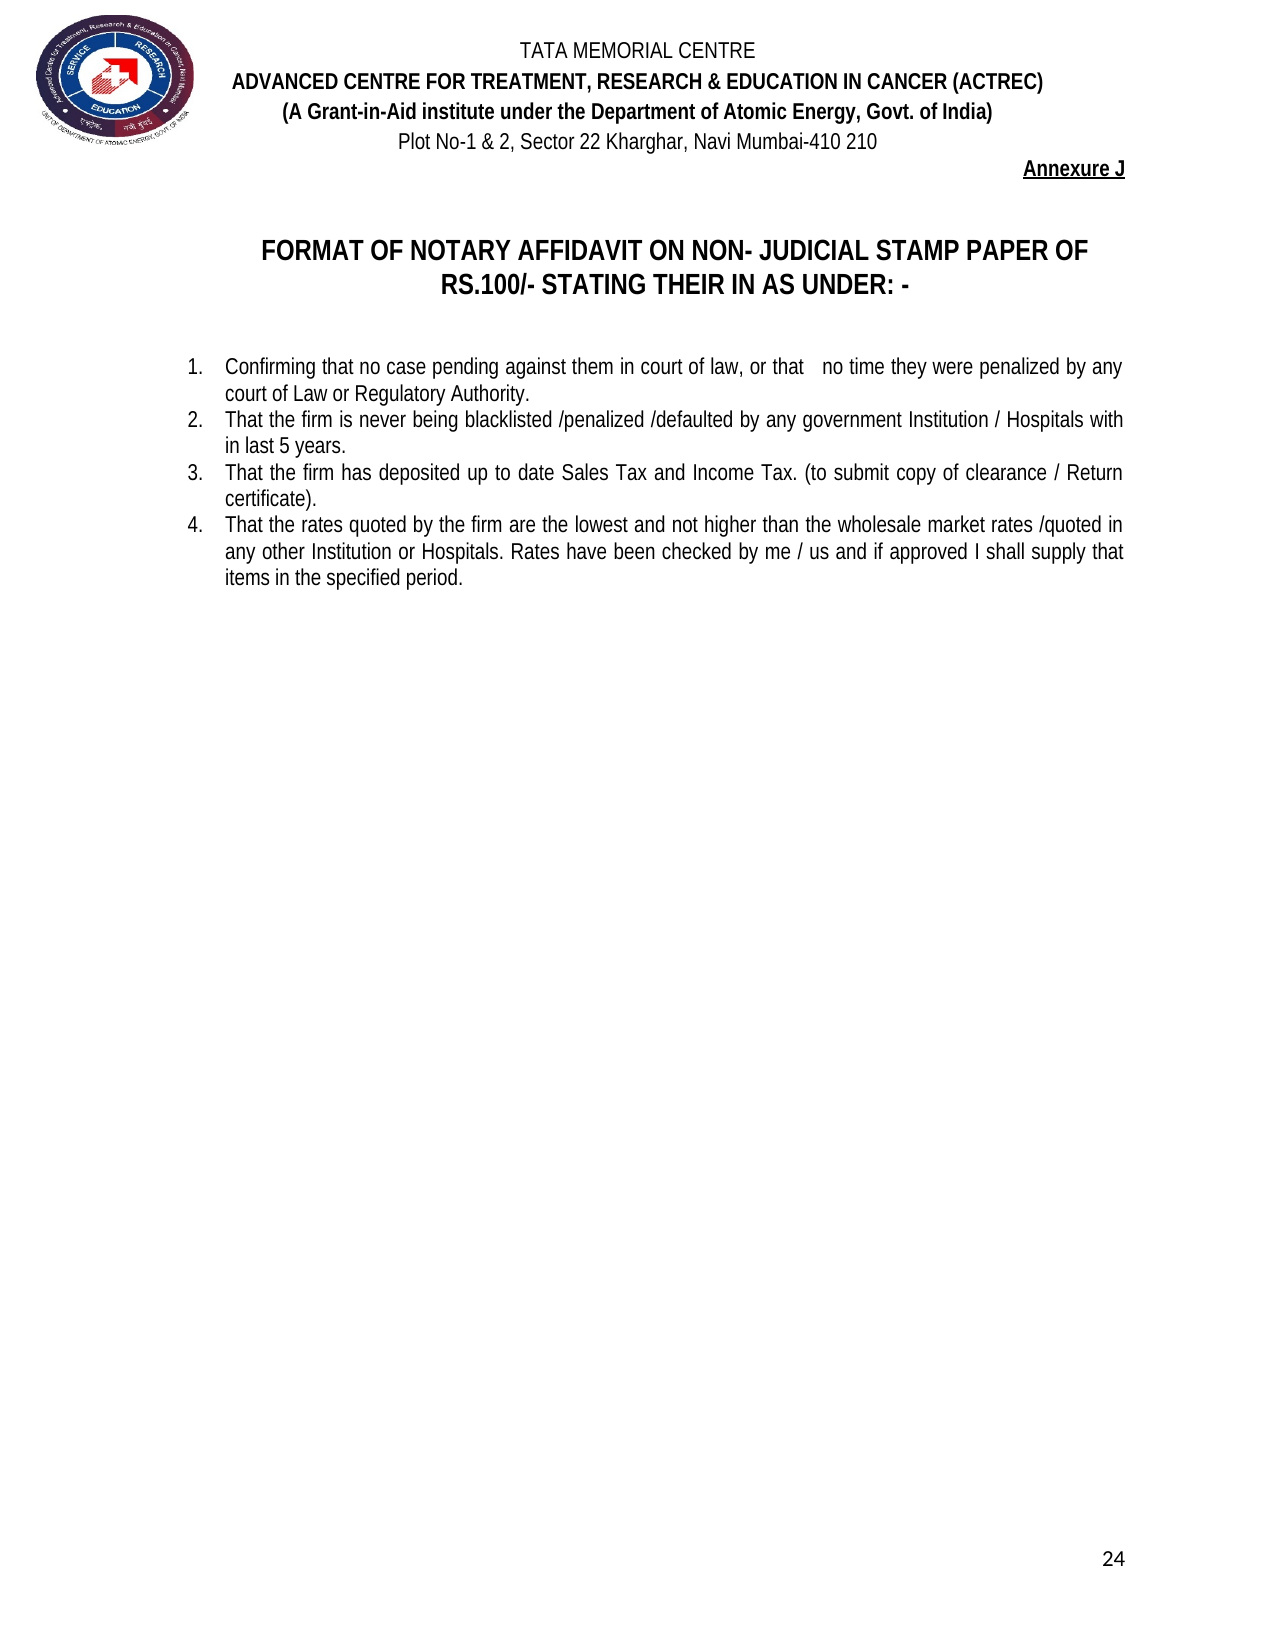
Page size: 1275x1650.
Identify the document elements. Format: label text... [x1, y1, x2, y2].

list That the firm has deposited up to date Sales Tax and Income Tax. (to submit copy of clearance / Return certificate). [187, 458, 1125, 511]
text FORMAT OF NOTARY AFFIDAVIT ON NON- JUDICIAL STAMP PAPER OF RS.100/- STATING THEIR IN AS UNDER: - [225, 233, 1125, 300]
list That the rates quoted by the firm are the lowest and not higher than the wholesale market rates /quoted in any other Institution or Hospitals. Rates have been checked by me / us and if approved I shall supply that items in the specified period. [187, 511, 1125, 590]
text Annexure J [675, 154, 1125, 181]
list That the firm is never being blacklisted /penalized /defaulted by any government Institution / Hospitals with in last 5 years. [187, 406, 1125, 458]
list Confirming that no case pending against them in court of law, or that no time they were penalized by any court of Law or Regulatory Authority. [187, 353, 1125, 406]
picture [36, 15, 194, 145]
